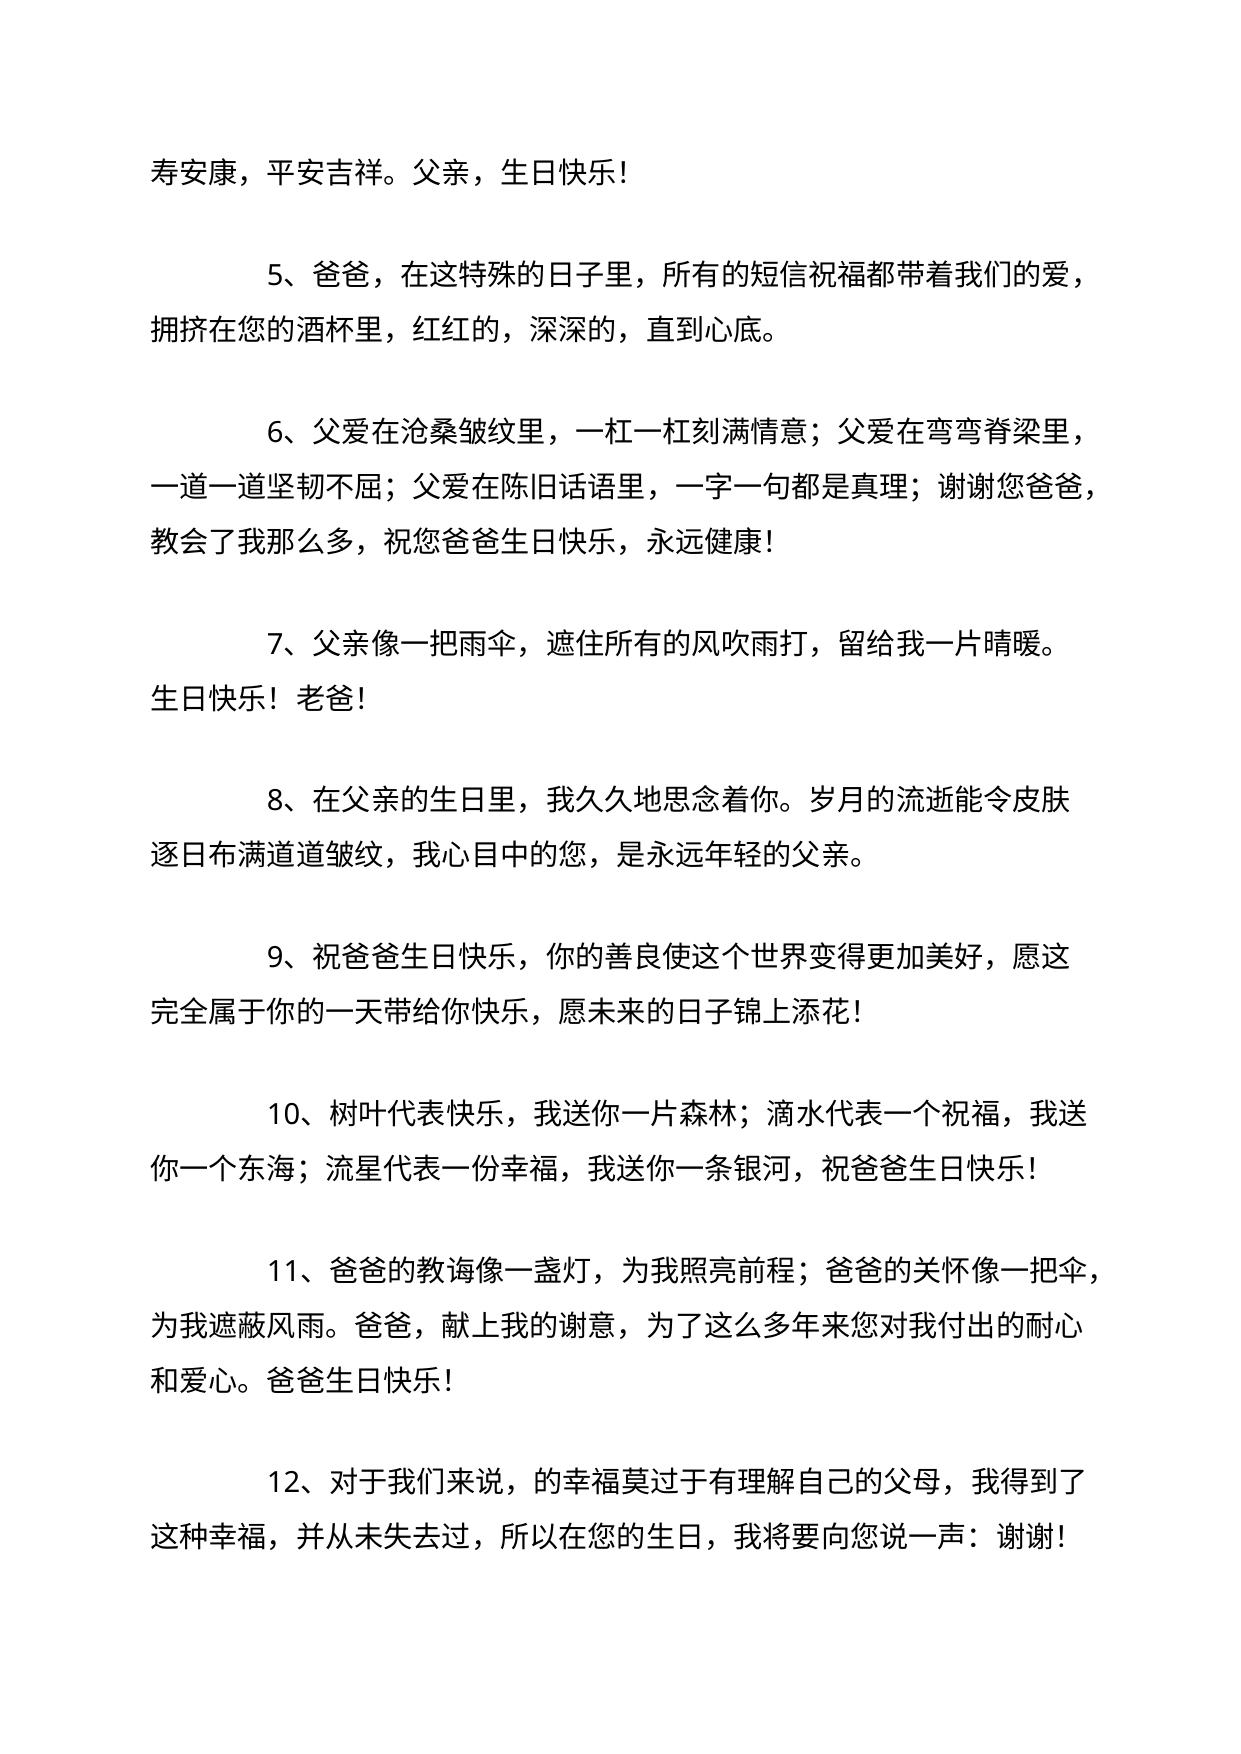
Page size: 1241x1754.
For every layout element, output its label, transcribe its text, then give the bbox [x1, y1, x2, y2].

text 10、树叶代表快乐，我送你一片森林；滴水代表一个祝福，我送你一个东海；流星代表一份幸福，我送你一条银河，祝爸爸生日快乐！ [150, 1091, 1090, 1188]
text 12、对于我们来说，的幸福莫过于有理解自己的父母，我得到了这种幸福，并从未失去过，所以在您的生日，我将要向您说一声：谢谢！ [150, 1459, 1090, 1556]
text 5、爸爸，在这特殊的日子里，所有的短信祝福都带着我们的爱，拥挤在您的酒杯里，红红的，深深的，直到心底。 [150, 252, 1090, 349]
text 7、父亲像一把雨伞，遮住所有的风吹雨打，留给我一片晴暖。生日快乐！老爸！ [150, 620, 1090, 717]
text 11、爸爸的教诲像一盏灯，为我照亮前程；爸爸的关怀像一把伞，为我遮蔽风雨。爸爸，献上我的谢意，为了这么多年来您对我付出的耐心和爱心。爸爸生日快乐！ [150, 1247, 1090, 1399]
text 9、祝爸爸生日快乐，你的善良使这个世界变得更加美好，愿这完全属于你的一天带给你快乐，愿未来的日子锦上添花！ [150, 934, 1090, 1031]
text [150, 150, 1090, 192]
text 6、父爱在沧桑皱纹里，一杠一杠刻满情意；父爱在弯弯脊梁里，一道一道坚韧不屈；父爱在陈旧话语里，一字一句都是真理；谢谢您爸爸，教会了我那么多，祝您爸爸生日快乐，永远健康！ [150, 408, 1090, 561]
text 8、在父亲的生日里，我久久地思念着你。岁月的流逝能令皮肤逐日布满道道皱纹，我心目中的您，是永远年轻的父亲。 [150, 777, 1090, 874]
